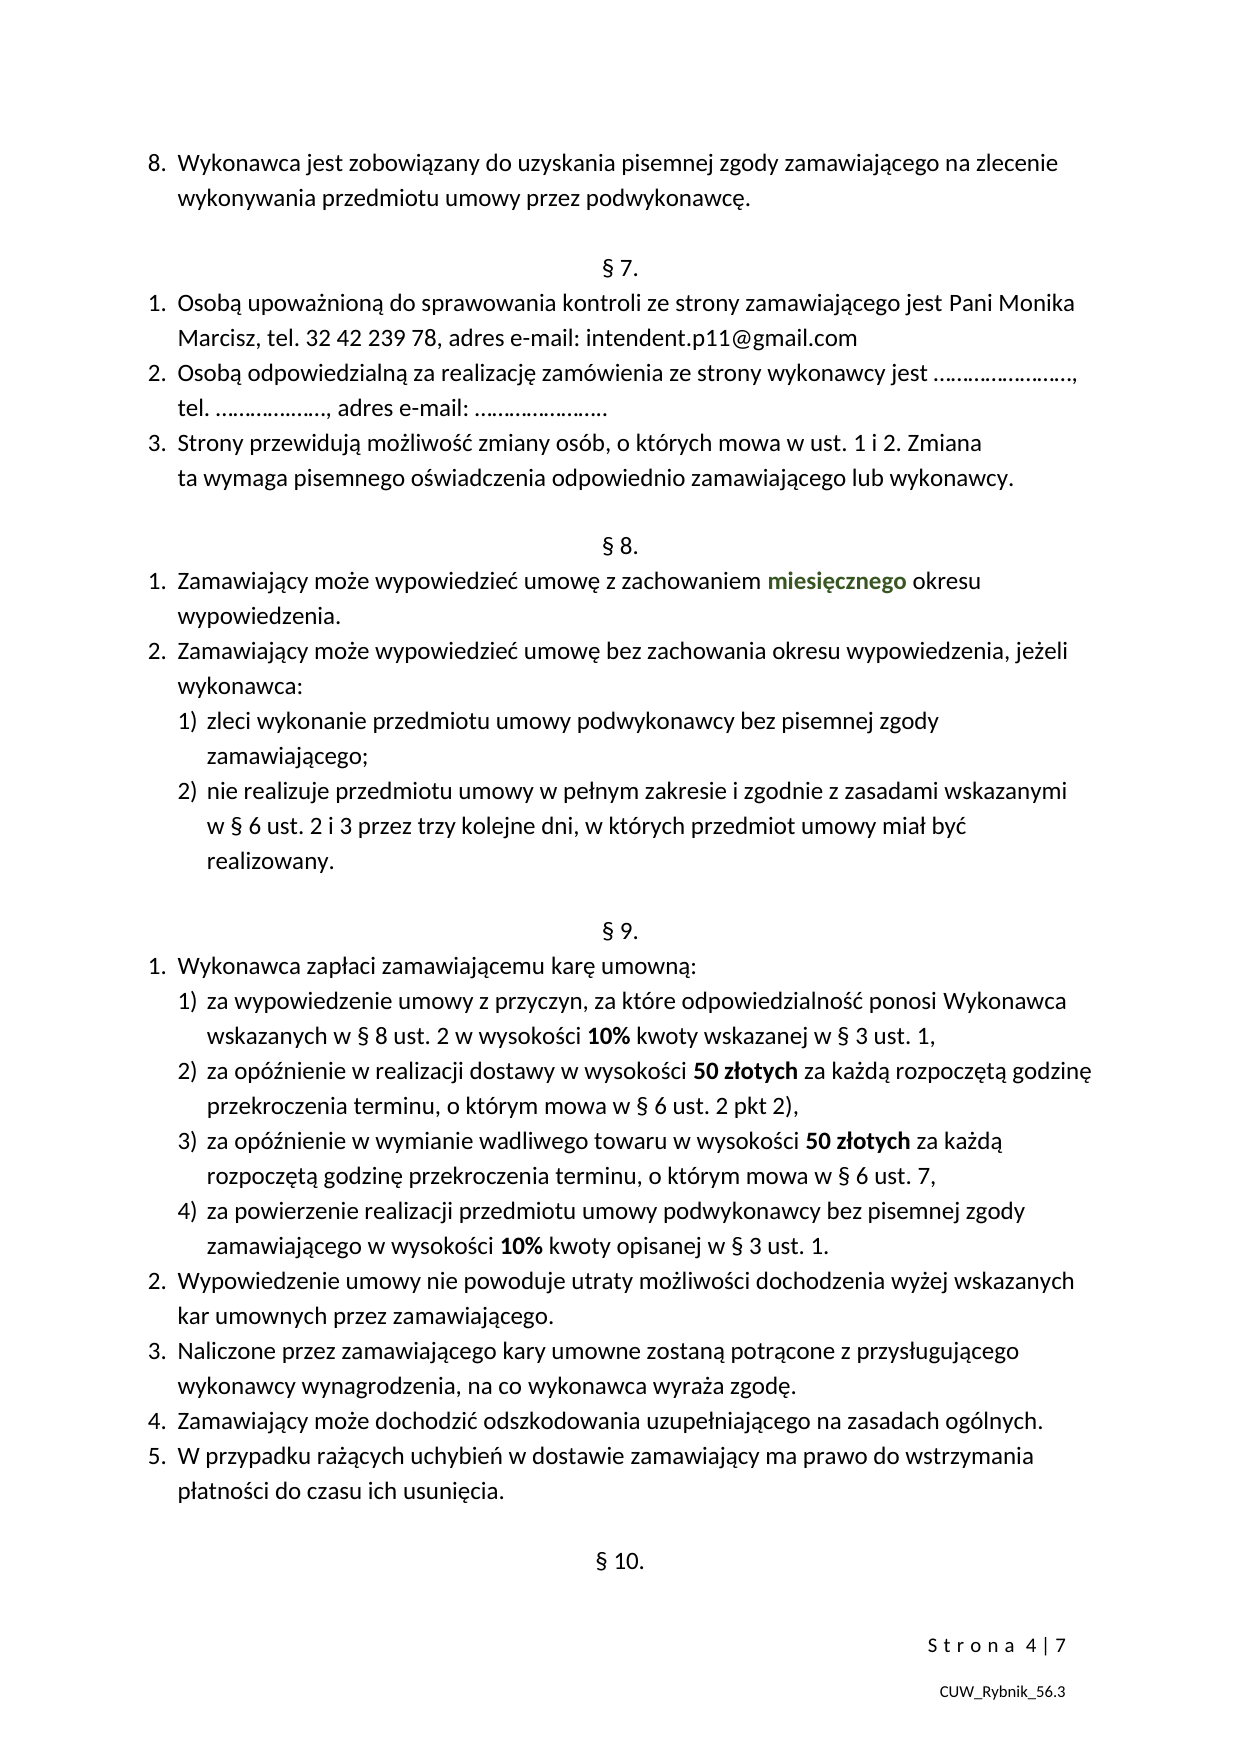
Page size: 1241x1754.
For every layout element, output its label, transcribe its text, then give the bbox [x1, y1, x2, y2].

list Osobą upoważnioną do sprawowania kontroli ze strony zamawiającego jest Pani Monika Marcisz, tel. 32 42 239 78, adres e-mail: intendent.p11@gmail.com [148, 288, 1093, 353]
list Zamawiający może wypowiedzieć umowę bez zachowania okresu wypowiedzenia, jeżeli wykonawca: [148, 636, 1093, 701]
text § 10. [148, 1546, 1093, 1576]
text § 7. [148, 253, 1093, 283]
list za wypowiedzenie umowy z przyczyn, za które odpowiedzialność ponosi Wykonawca wskazanych w § 8 ust. 2 w wysokości 10% kwoty wskazanej w § 3 ust. 1, [177, 986, 1093, 1051]
list Wykonawca jest zobowiązany do uzyskania pisemnej zgody zamawiającego na zlecenie wykonywania przedmiotu umowy przez podwykonawcę. [148, 148, 1093, 213]
list Zamawiający może wypowiedzieć umowę z zachowaniem miesięcznego okresu wypowiedzenia. [148, 566, 1093, 631]
list nie realizuje przedmiotu umowy w pełnym zakresie i zgodnie z zasadami wskazanymi w § 6 ust. 2 i 3 przez trzy kolejne dni, w których przedmiot umowy miał być realizowany. [177, 776, 1093, 876]
list Zamawiający może dochodzić odszkodowania uzupełniającego na zasadach ogólnych. [148, 1406, 1093, 1436]
text § 8. [148, 531, 1093, 561]
list za opóźnienie w realizacji dostawy w wysokości 50 złotych za każdą rozpoczętą godzinę przekroczenia terminu, o którym mowa w § 6 ust. 2 pkt 2), [177, 1056, 1093, 1121]
list Wykonawca zapłaci zamawiającemu karę umowną: [148, 951, 1093, 981]
text § 9. [148, 916, 1093, 946]
list Strony przewidują możliwość zmiany osób, o których mowa w ust. 1 i 2. Zmiana ta wymaga pisemnego oświadczenia odpowiednio zamawiającego lub wykonawcy. [148, 428, 1093, 493]
list Osobą odpowiedzialną za realizację zamówienia ze strony wykonawcy jest ……………………, tel. ………….……, adres e-mail: ………………….. [148, 358, 1093, 423]
list za powierzenie realizacji przedmiotu umowy podwykonawcy bez pisemnej zgody zamawiającego w wysokości 10% kwoty opisanej w § 3 ust. 1. [177, 1196, 1093, 1261]
list Naliczone przez zamawiającego kary umowne zostaną potrącone z przysługującego wykonawcy wynagrodzenia, na co wykonawca wyraża zgodę. [148, 1336, 1093, 1401]
list W przypadku rażących uchybień w dostawie zamawiający ma prawo do wstrzymania płatności do czasu ich usunięcia. [148, 1441, 1093, 1506]
list zleci wykonanie przedmiotu umowy podwykonawcy bez pisemnej zgody zamawiającego; [177, 706, 1093, 771]
list za opóźnienie w wymianie wadliwego towaru w wysokości 50 złotych za każdą rozpoczętą godzinę przekroczenia terminu, o którym mowa w § 6 ust. 7, [177, 1126, 1093, 1191]
list Wypowiedzenie umowy nie powoduje utraty możliwości dochodzenia wyżej wskazanych kar umownych przez zamawiającego. [148, 1266, 1093, 1331]
